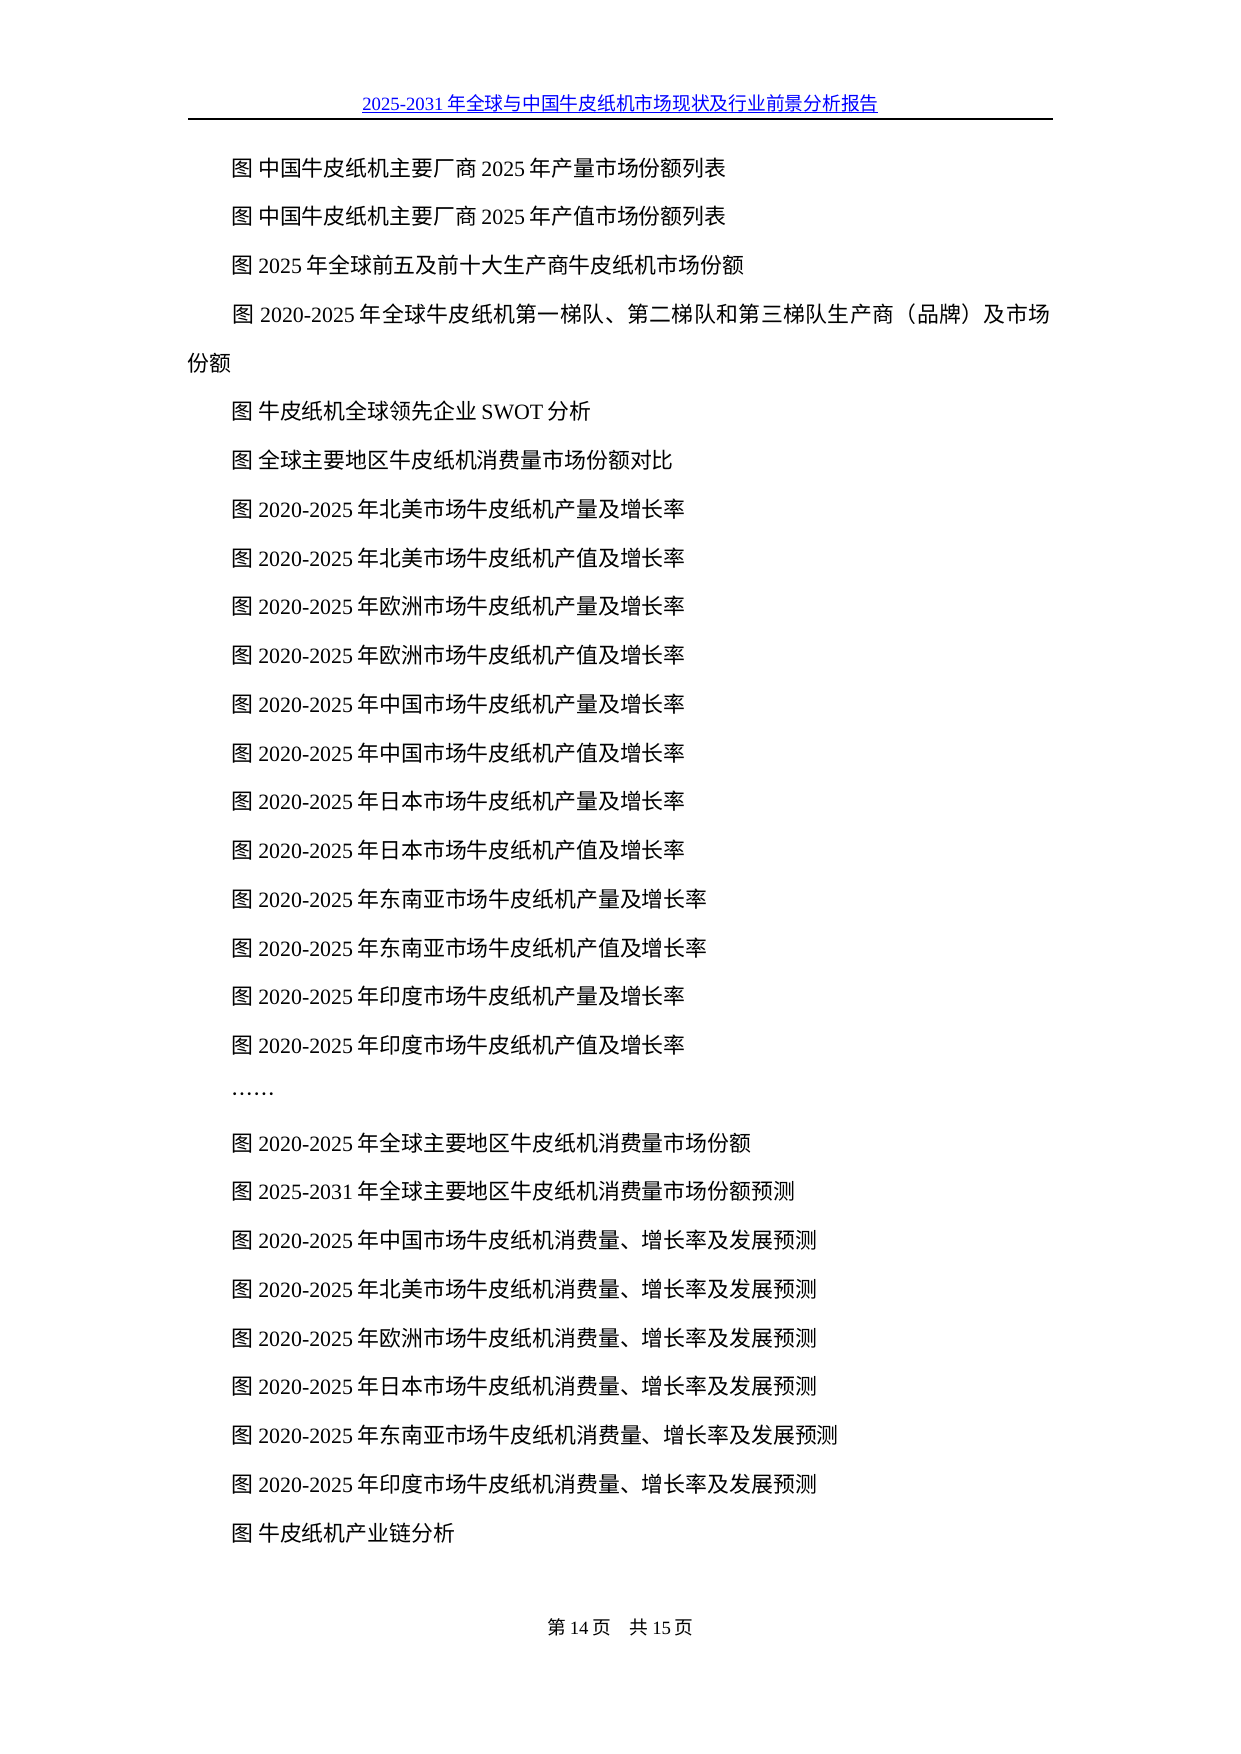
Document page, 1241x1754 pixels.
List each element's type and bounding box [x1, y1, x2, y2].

text [187, 150, 1053, 1548]
